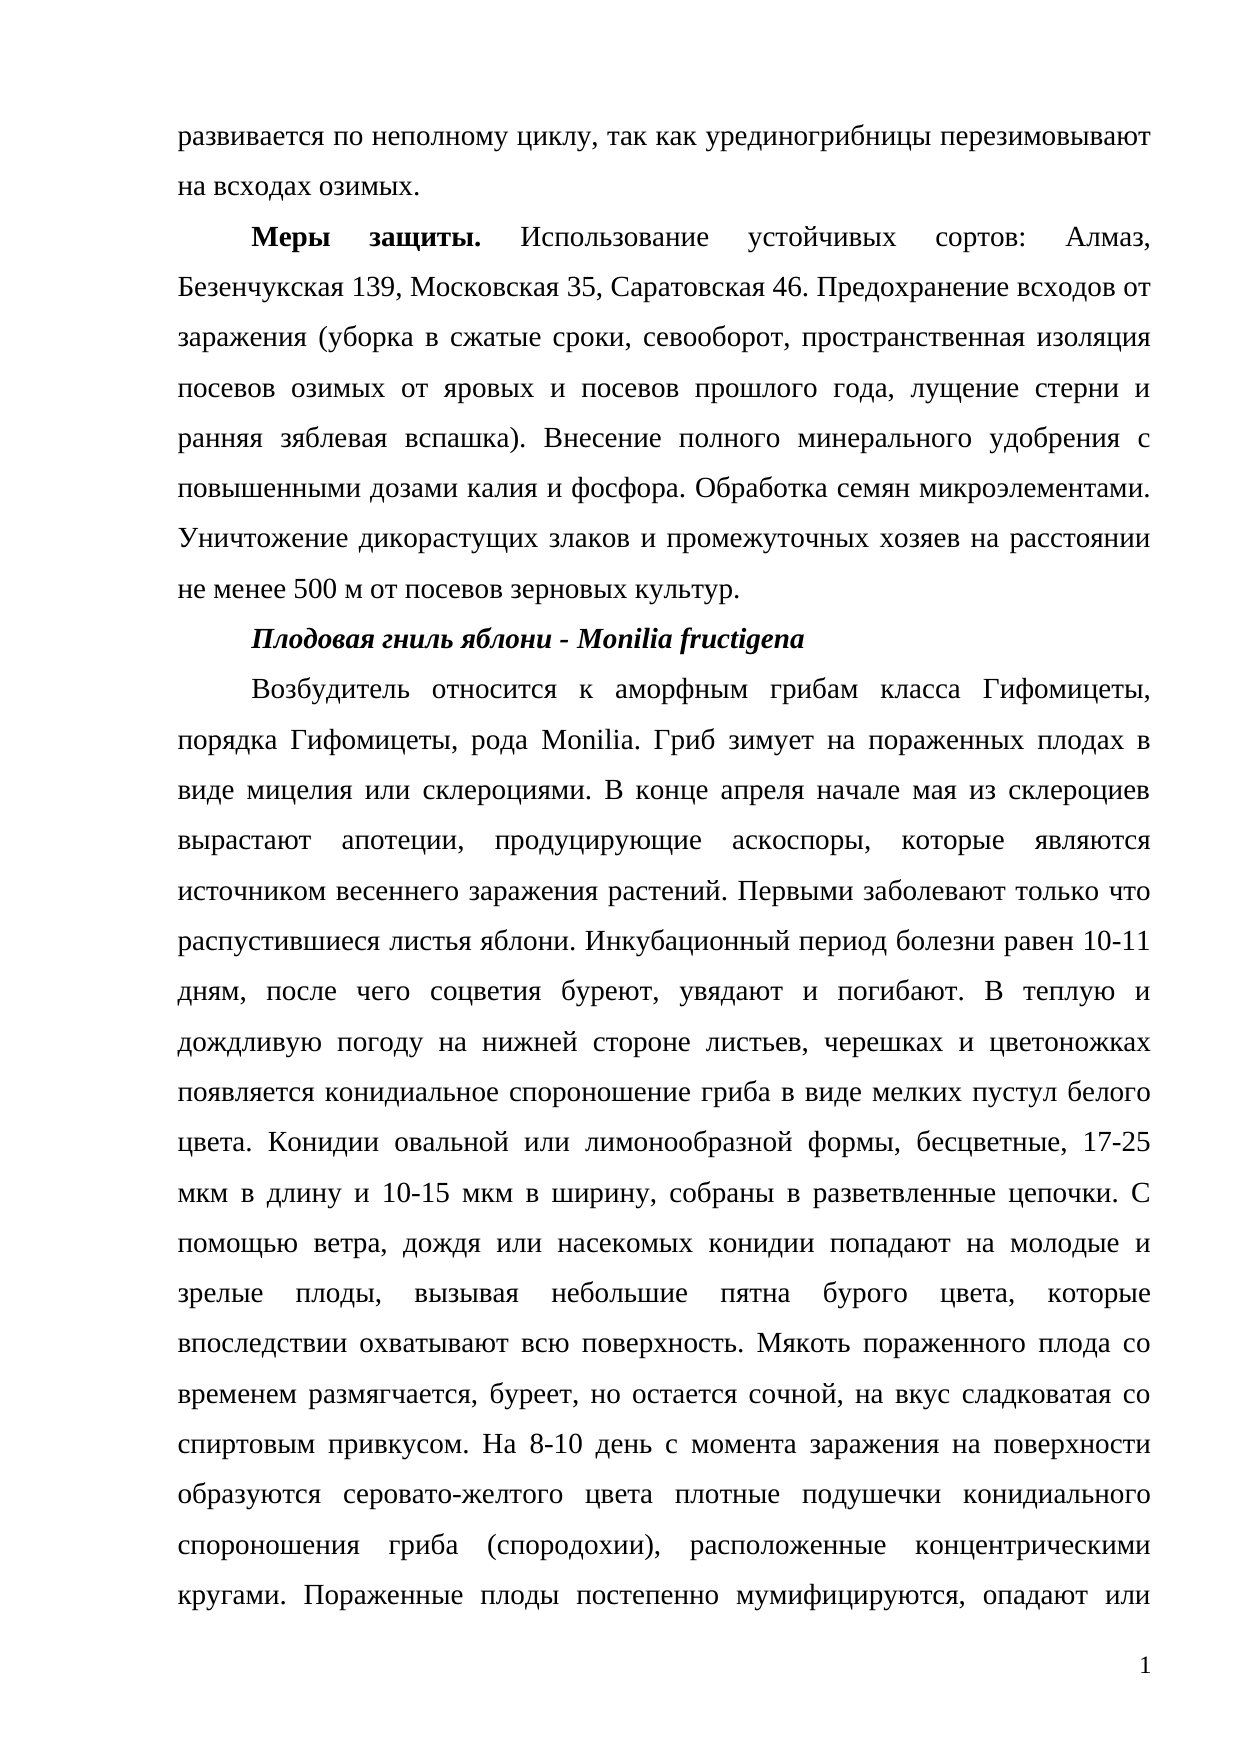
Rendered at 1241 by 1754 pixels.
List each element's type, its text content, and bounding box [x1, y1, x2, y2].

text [177, 672, 1152, 1611]
text Плодовая гниль яблони - Monilia fructigena [177, 621, 1152, 655]
text Меры защиты. Использование устойчивых сортов: Алмаз, Безенчукская 139, Московская 35, Саратовская 46. Предохранение всходов от заражения (уборка в сжатые сроки, севооборот, пространственная изоляция посевов озимых от яровых и посевов прошлого года, лущение стерни и ранняя зяблевая вспашка). Внесение полного минерального удобрения с повышенными дозами калия и фосфора. Обработка семян микроэлементами. Уничтожение дикорастущих злаков и промежуточных хозяев на расстоянии не менее 500 м от посевов зерновых культур. [177, 219, 1152, 604]
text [177, 118, 1152, 202]
